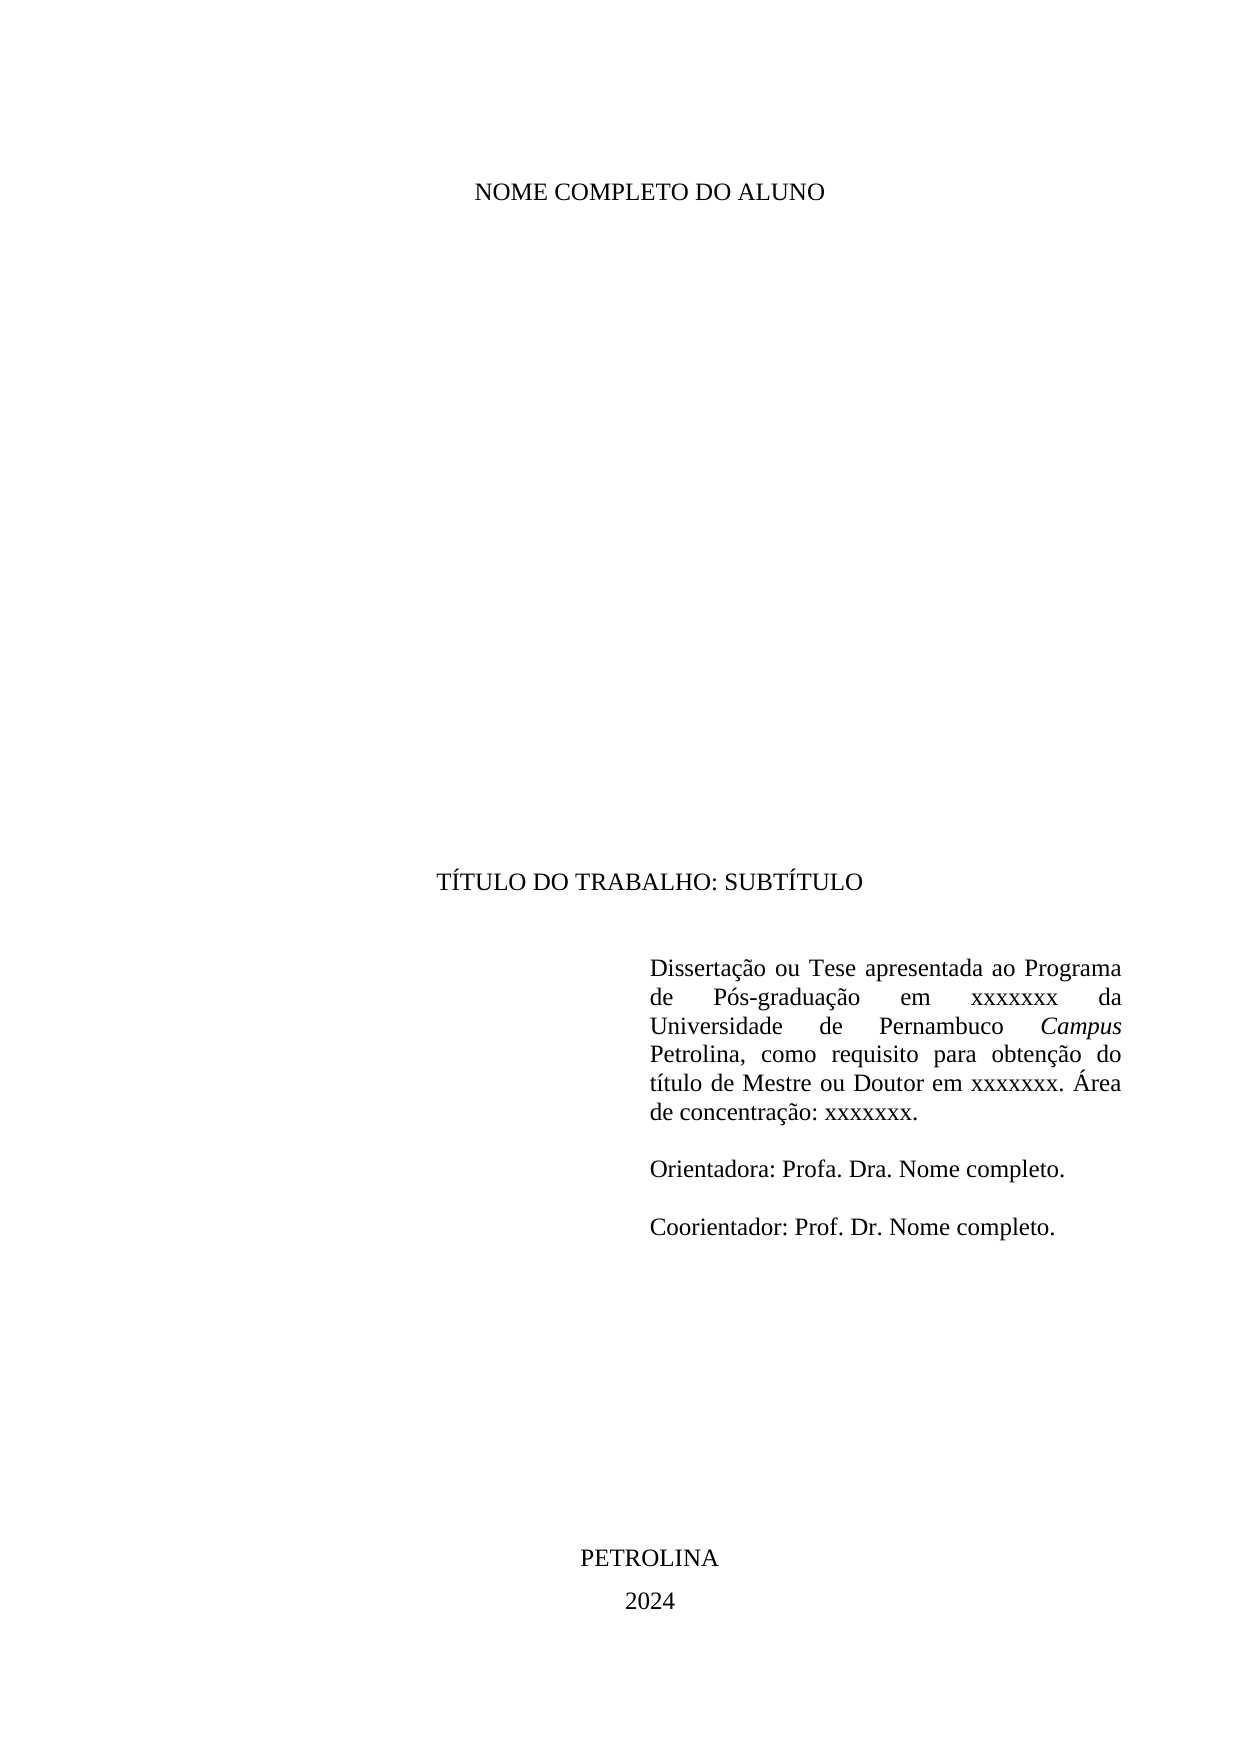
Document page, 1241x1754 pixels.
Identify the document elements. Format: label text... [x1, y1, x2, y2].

text Coorientador: Prof. Dr. Nome completo. [649, 1212, 1122, 1241]
text Orientadora: Profa. Dra. Nome completo. [649, 1154, 1122, 1183]
text TÍTULO DO TRABALHO: SUBTÍTULO [177, 867, 1122, 896]
text PETROLINA [177, 1543, 1122, 1571]
text Dissertação ou Tese apresentada ao Programa de Pós-graduação em xxxxxxx da Universidade de Pernambuco Campus Petrolina, como requisito para obtenção do título de Mestre ou Doutor em xxxxxxx. Área de concentração: xxxxxxx. [649, 953, 1122, 1126]
text 2024 [177, 1586, 1122, 1614]
text NOME COMPLETO DO ALUNO [177, 177, 1122, 206]
